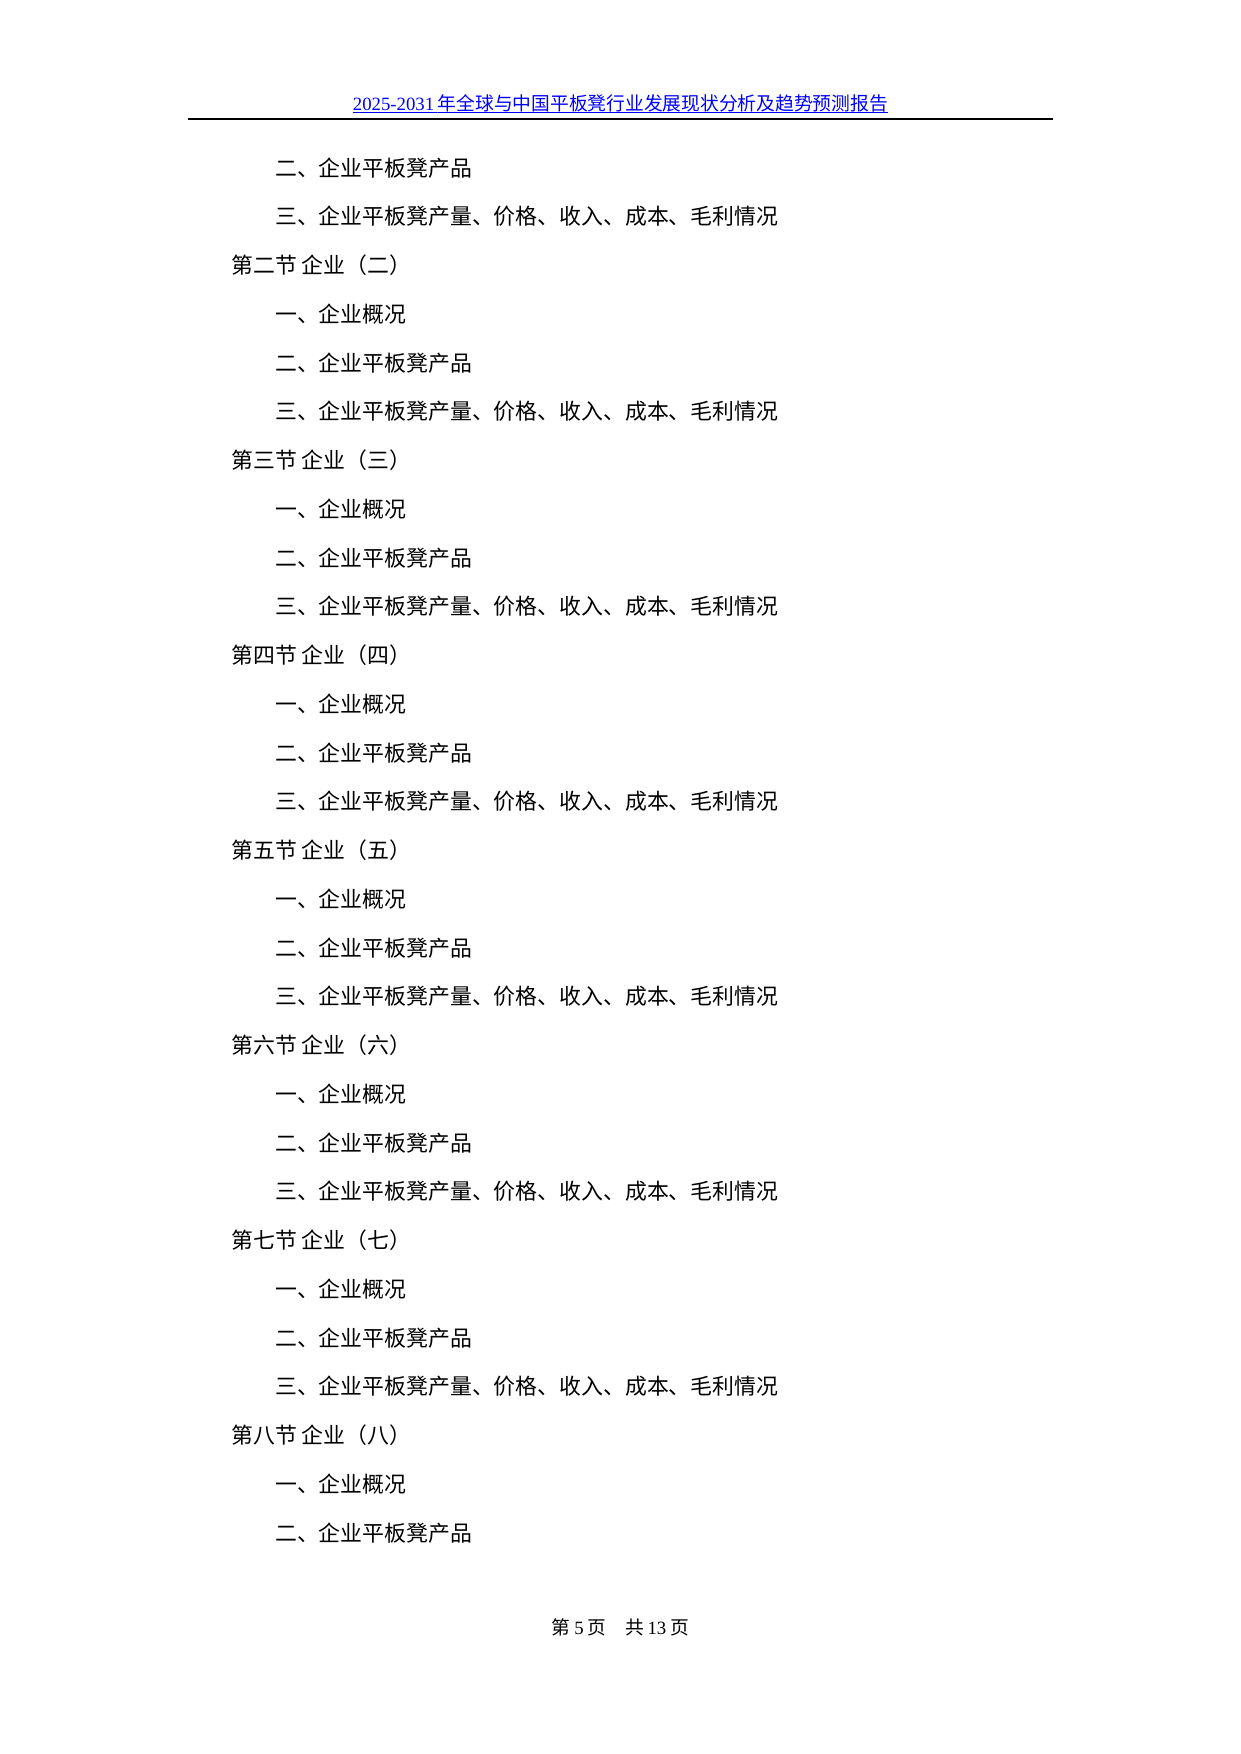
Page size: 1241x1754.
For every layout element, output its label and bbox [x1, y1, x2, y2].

text [187, 150, 1053, 1548]
